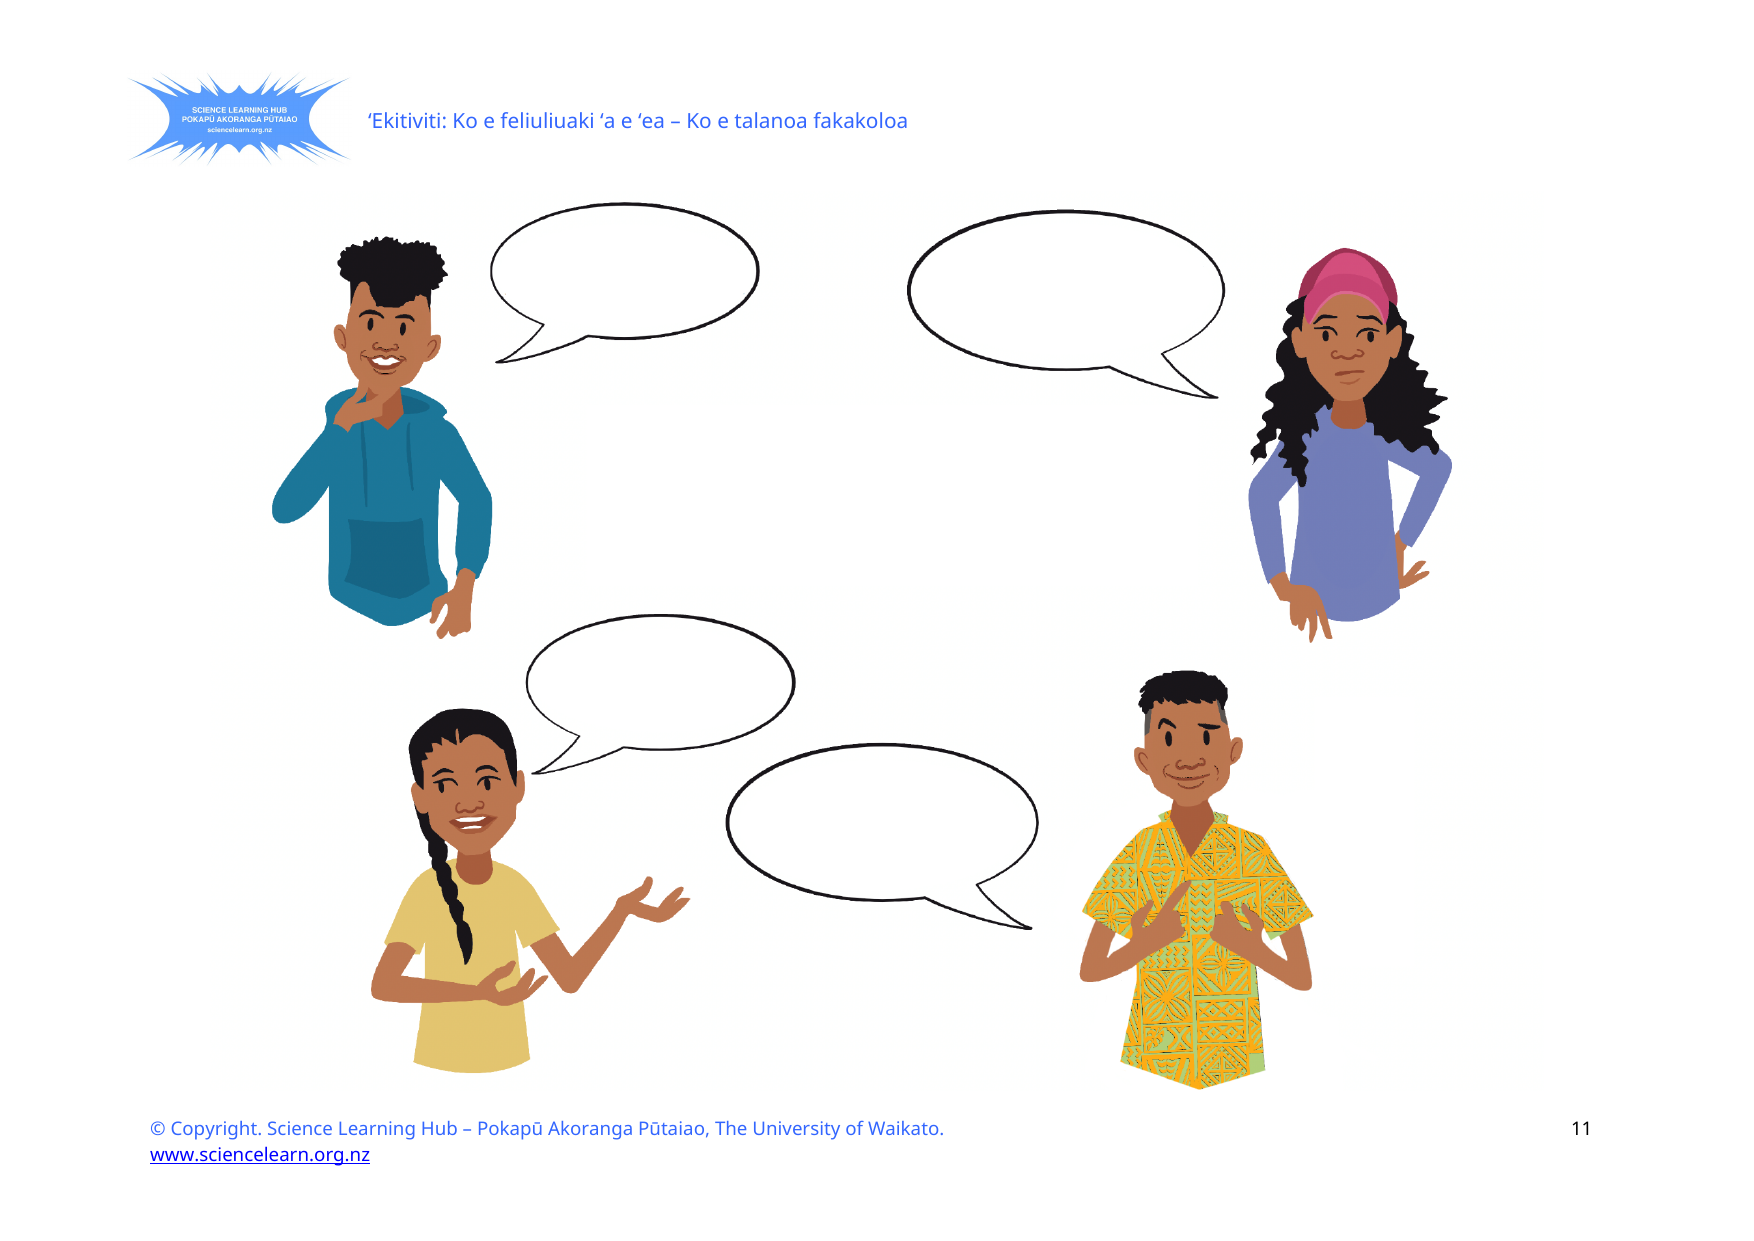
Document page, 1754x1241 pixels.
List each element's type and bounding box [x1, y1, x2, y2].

picture [210, 191, 1544, 1091]
picture [126, 70, 353, 167]
